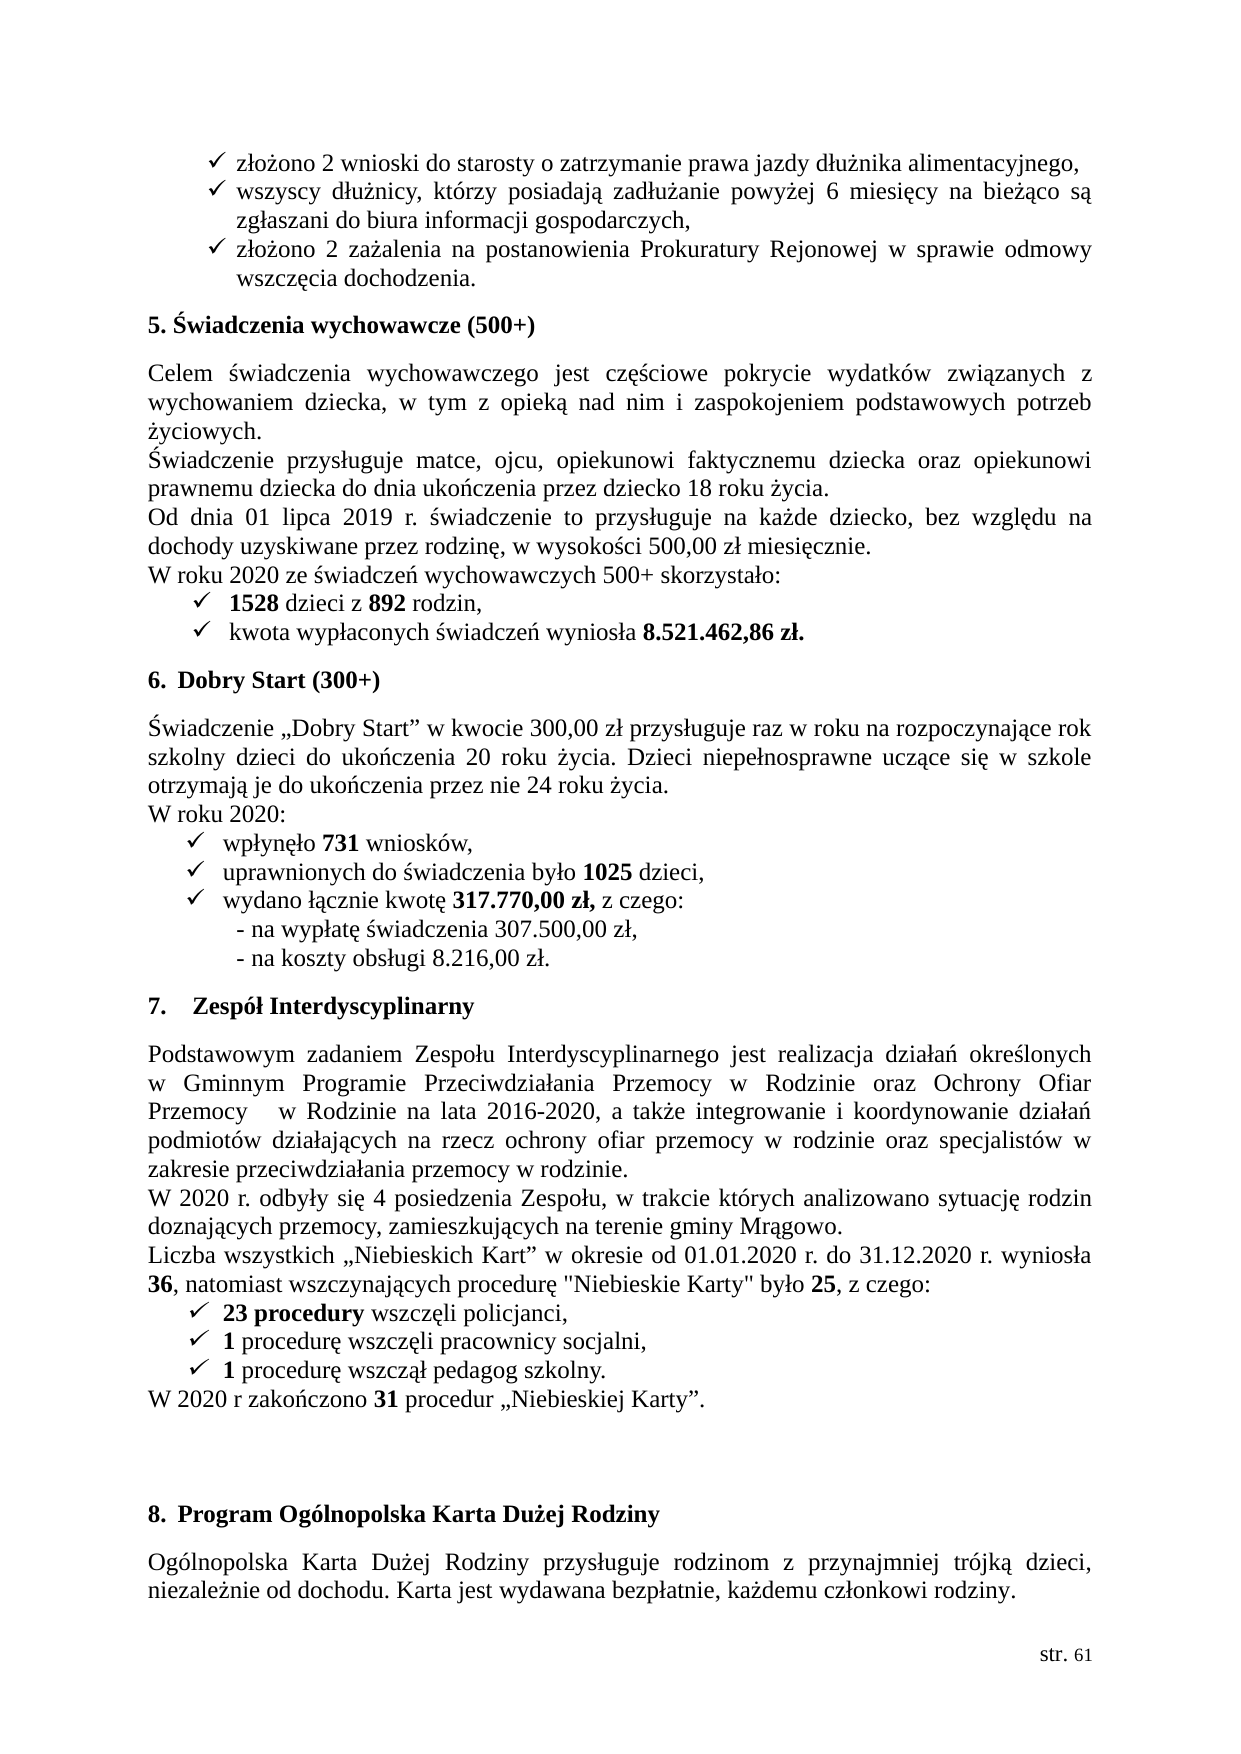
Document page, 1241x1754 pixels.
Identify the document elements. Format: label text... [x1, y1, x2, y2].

text Celem świadczenia wychowawczego jest częściowe pokrycie wydatków związanych z wychowaniem dziecka, w tym z opieką nad nim i zaspokojeniem podstawowych potrzeb życiowych. [148, 358, 1093, 445]
list wydano łącznie kwotę 317.770,00 zł, z czego: [185, 886, 1093, 914]
text W 2020 r zakończono 31 procedur „Niebieskiej Karty”. [148, 1384, 1093, 1413]
list 1 procedurę wszczął pedagog szkolny. [185, 1355, 1093, 1384]
text Świadczenie przysługuje matce, ojcu, opiekunowi faktycznemu dziecka oraz opiekunowi prawnemu dziecka do dnia ukończenia przez dziecko 18 roku życia. [148, 445, 1093, 502]
text 5. Świadczenia wychowawcze (500+) [148, 311, 1093, 339]
list 1528 dzieci z 892 rodzin, [191, 588, 1093, 617]
list uprawnionych do świadczenia było 1025 dzieci, [185, 857, 1093, 886]
list kwota wypłaconych świadczeń wyniosła 8.521.462,86 zł. [191, 617, 1093, 646]
text W roku 2020: [148, 799, 1093, 828]
list Program Ogólnopolska Karta Dużej Rodziny [148, 1499, 1093, 1528]
list złożono 2 wnioski do starosty o zatrzymanie prawa jazdy dłużnika alimentacyjnego, [207, 148, 1093, 176]
text W roku 2020 ze świadczeń wychowawczych 500+ skorzystało: [148, 560, 1093, 588]
text Świadczenie „Dobry Start” w kwocie 300,00 zł przysługuje raz w roku na rozpoczynające rok szkolny dzieci do ukończenia 20 roku życia. Dzieci niepełnosprawne uczące się w szkole otrzymają je do ukończenia przez nie 24 roku życia. [148, 713, 1093, 799]
list na wypłatę świadczenia 307.500,00 zł, [236, 914, 1093, 943]
list na koszty obsługi 8.216,00 zł. [236, 943, 1093, 972]
text Ogólnopolska Karta Dużej Rodziny przysługuje rodzinom z przynajmniej trójką dzieci, niezależnie od dochodu. Karta jest wydawana bezpłatnie, każdemu członkowi rodziny. [148, 1547, 1093, 1604]
list 1 procedurę wszczęli pracownicy socjalni, [185, 1326, 1093, 1355]
text Podstawowym zadaniem Zespołu Interdyscyplinarnego jest realizacja działań określonych w Gminnym Programie Przeciwdziałania Przemocy w Rodzinie oraz Ochrony Ofiar Przemocy w Rodzinie na lata 2016-2020, a także integrowanie i koordynowanie działań podmiotów działających na rzecz ochrony ofiar przemocy w rodzinie oraz specjalistów w zakresie przeciwdziałania przemocy w rodzinie. [148, 1039, 1093, 1183]
text W 2020 r. odbyły się 4 posiedzenia Zespołu, w trakcie których analizowano sytuację rodzin doznających przemocy, zamieszkujących na terenie gminy Mrągowo. [148, 1183, 1093, 1240]
list Dobry Start (300+) [148, 665, 1093, 694]
list wpłynęło 731 wniosków, [185, 828, 1093, 857]
list złożono 2 zażalenia na postanowienia Prokuratury Rejonowej w sprawie odmowy wszczęcia dochodzenia. [207, 234, 1093, 291]
list Zespół Interdyscyplinarny [148, 991, 1093, 1020]
text Od dnia 01 lipca 2019 r. świadczenie to przysługuje na każde dziecko, bez względu na dochody uzyskiwane przez rodzinę, w wysokości 500,00 zł miesięcznie. [148, 502, 1093, 560]
text Liczba wszystkich „Niebieskich Kart” w okresie od 01.01.2020 r. do 31.12.2020 r. wyniosła 36, natomiast wszczynających procedurę "Niebieskie Karty" było 25, z czego: [148, 1240, 1093, 1298]
list wszyscy dłużnicy, którzy posiadają zadłużanie powyżej 6 miesięcy na bieżąco są zgłaszani do biura informacji gospodarczych, [207, 176, 1093, 234]
list 23 procedury wszczęli policjanci, [185, 1298, 1093, 1326]
